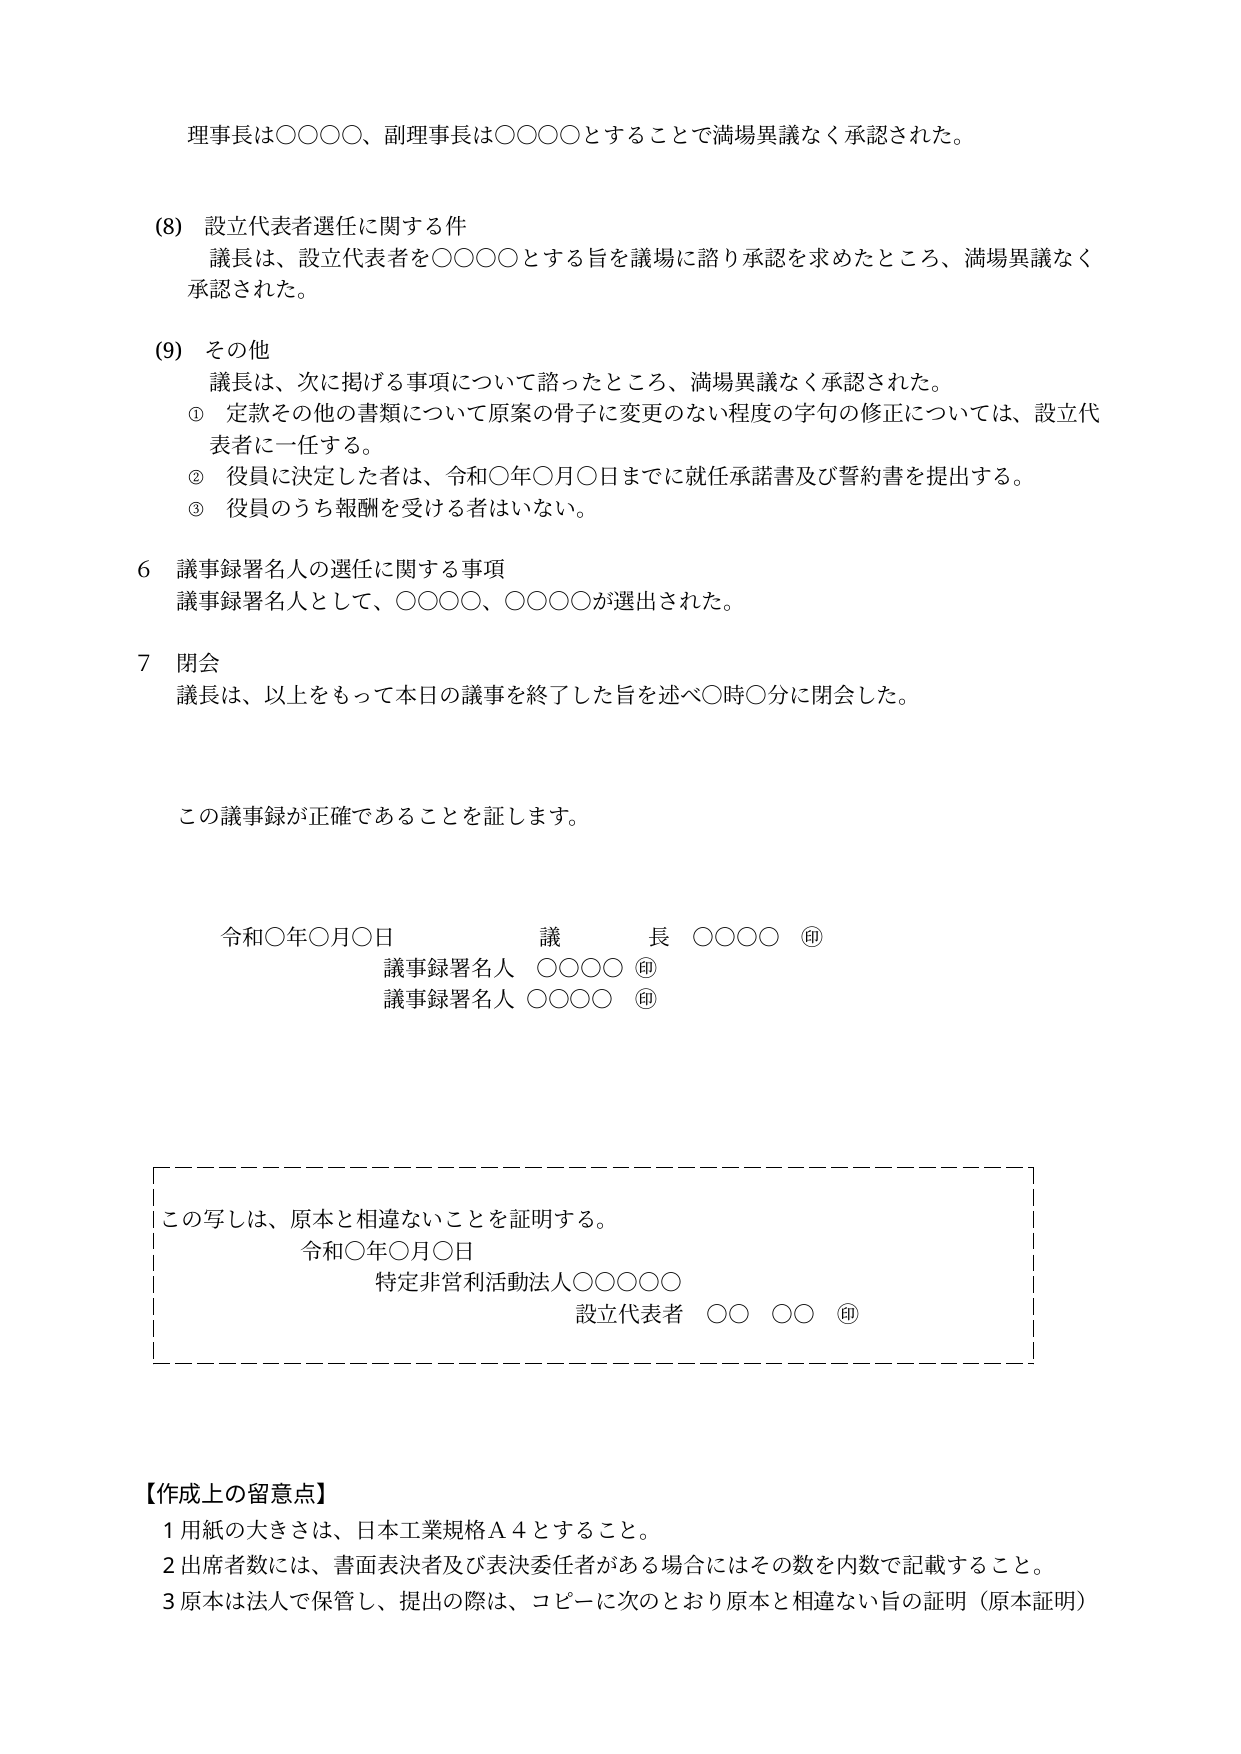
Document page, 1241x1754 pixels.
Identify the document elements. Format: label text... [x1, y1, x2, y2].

text (8) 設立代表者選任に関する件 [133, 209, 1099, 241]
text 令和○年○月○日 議 長 ○○○○ ㊞ [133, 920, 1122, 951]
text この議事録が正確であることを証します。 [133, 799, 1122, 830]
list 用紙の大きさは、日本工業規格Ａ４とすること。 [162, 1510, 1100, 1545]
text ① 定款その他の書類について原案の骨子に変更のない程度の字句の修正については、設立代表者に一任する。 [188, 396, 1100, 459]
text (9) その他 [133, 333, 1099, 365]
table_header この写しは、原本と相違ないことを証明する。 令和○年○月○日 特定非営利活動法人○○○○○ 設立代表者 ○○ ○○ ㊞ [154, 1167, 1033, 1363]
text 議事録署名人として、○○○○、○○○○が選出された。 [133, 584, 1122, 615]
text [188, 118, 1099, 149]
text 議事録署名人 ○○○○ ㊞ [133, 951, 1122, 983]
text 【作成上の留意点】 [133, 1474, 1122, 1510]
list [162, 1581, 1100, 1616]
text ６ 議事録署名人の選任に関する事項 [133, 552, 1122, 584]
text 議長は、次に掲げる事項について諮ったところ、満場異議なく承認された。 [133, 365, 1099, 396]
text ③ 役員のうち報酬を受ける者はいない。 [133, 491, 1100, 523]
text 議事録署名人 ○○○○ ㊞ [133, 983, 1122, 1014]
text 議長は、設立代表者を○○○○とする旨を議場に諮り承認を求めたところ、満場異議なく承認された。 [188, 241, 1099, 304]
text ② 役員に決定した者は、令和○年○月○日までに就任承諾書及び誓約書を提出する。 [133, 459, 1100, 491]
text 議長は、以上をもって本日の議事を終了した旨を述べ○時○分に閉会した。 [133, 678, 1122, 709]
text ７ 閉会 [133, 647, 1122, 678]
list 出席者数には、書面表決者及び表決委任者がある場合にはその数を内数で記載すること。 [162, 1545, 1100, 1581]
